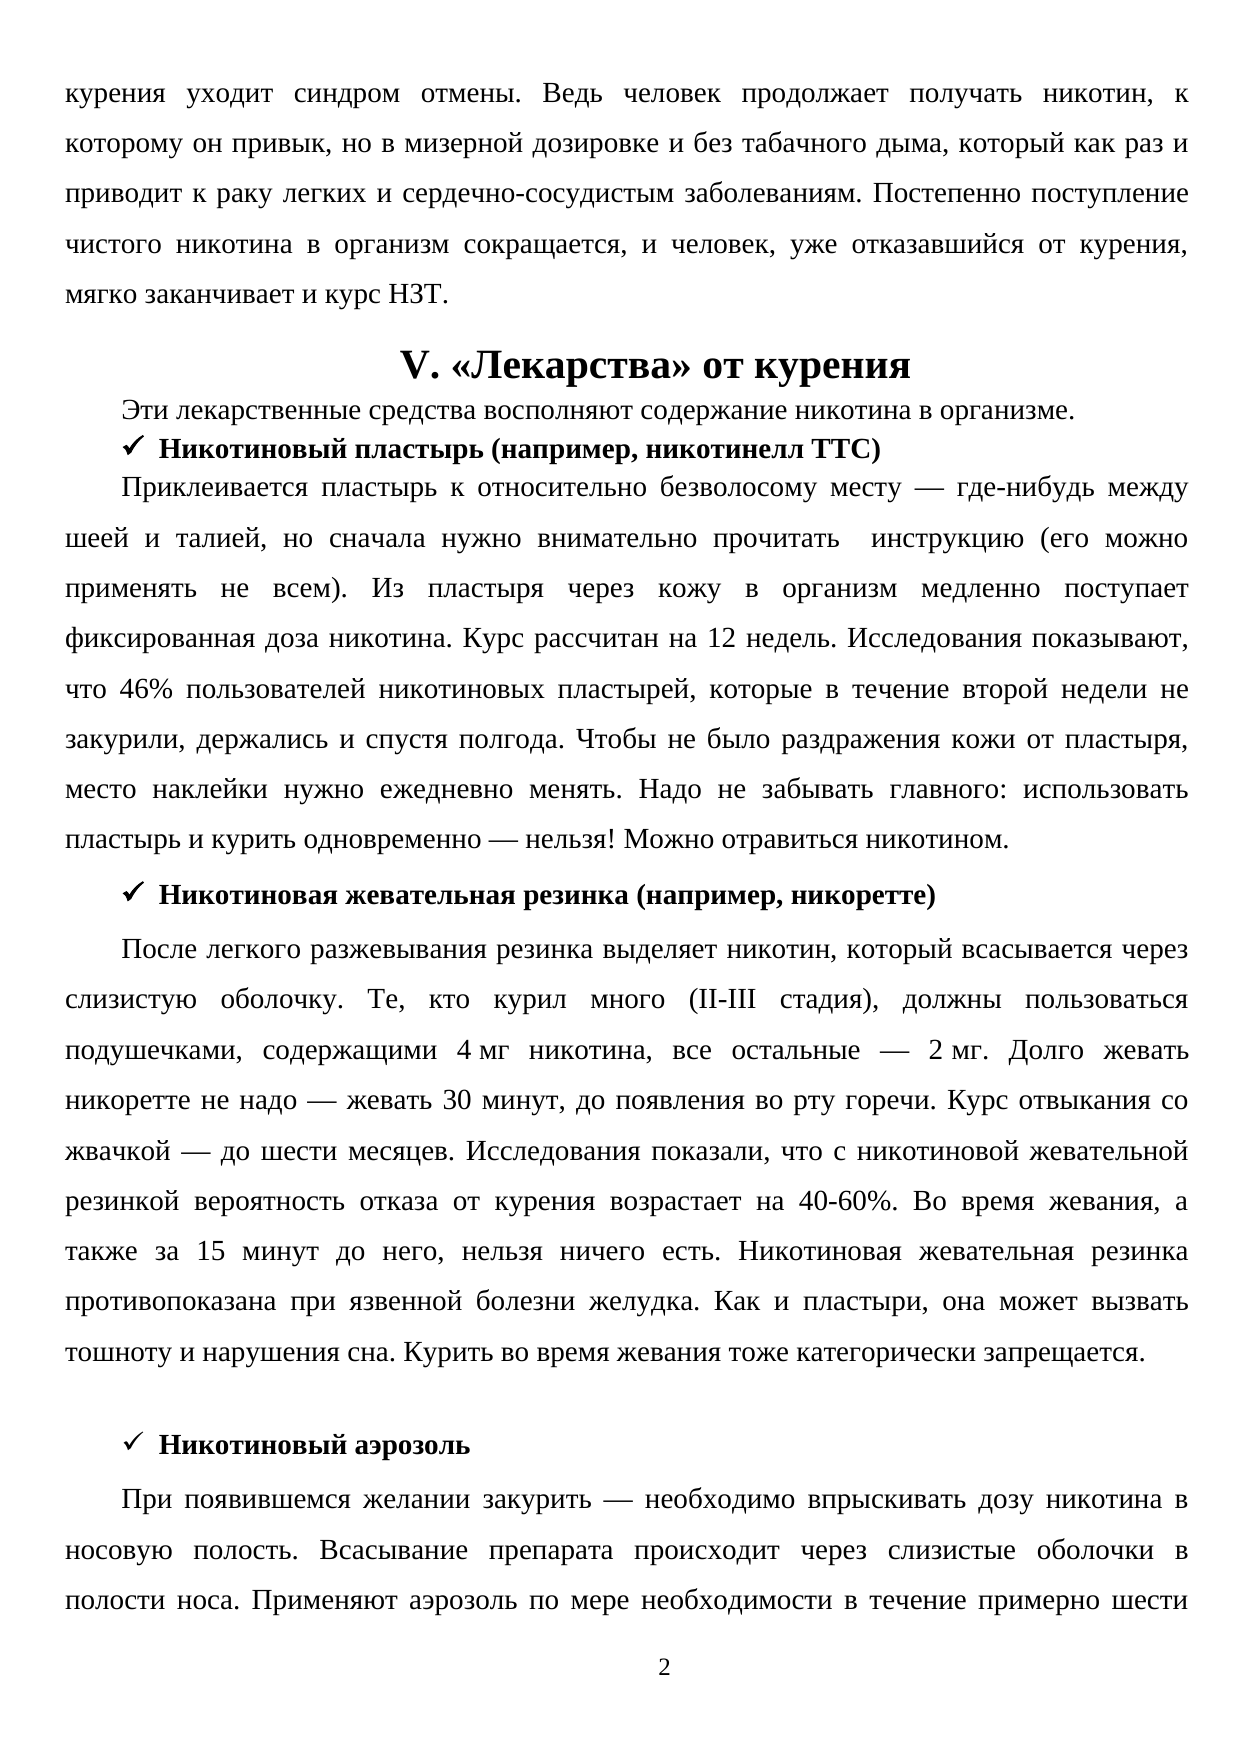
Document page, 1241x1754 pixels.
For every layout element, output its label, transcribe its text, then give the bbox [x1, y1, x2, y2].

text Эти лекарственные средства восполняют содержание никотина в организме. [65, 392, 1190, 426]
list Никотиновый аэрозоль [65, 1427, 1190, 1461]
list Никотиновая жевательная резинка (например, никоретте) [65, 877, 1190, 911]
list Никотиновый пластырь (например, никотинелл ТТС) [65, 431, 1190, 464]
text V. «Лекарства» от курения [65, 339, 1190, 387]
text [65, 75, 1190, 310]
text После легкого разжевывания резинка выделяет никотин, который всасывается через слизистую оболочку. Те, кто курил много (II-III стадия), должны пользоваться подушечками, содержащими 4 мг никотина, все остальные — 2 мг. Долго жевать никоретте не надо — жевать 30 минут, до появления во рту горечи. Курс отвыкания со жвачкой — до шести месяцев. Исследования показали, что с никотиновой жевательной резинкой вероятность отказа от курения возрастает на 40-60%. Во время жевания, а также за 15 минут до него, нельзя ничего есть. Никотиновая жевательная резинка противопоказана при язвенной болезни желудка. Как и пластыри, она может вызвать тошноту и нарушения сна. Курить во время жевания тоже категорически запрещается. [65, 931, 1190, 1367]
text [65, 1482, 1190, 1616]
text Приклеивается пластырь к относительно безволосому месту — где-нибудь между шеей и талией, но сначала нужно внимательно прочитать инструкцию (его можно применять не всем). Из пластыря через кожу в организм медленно поступает фиксированная доза никотина. Курс рассчитан на 12 недель. Исследования показывают, что 46% пользователей никотиновых пластырей, которые в течение второй недели не закурили, держались и спустя полгода. Чтобы не было раздражения кожи от пластыря, место наклейки нужно ежедневно менять. Надо не забывать главного: использовать пластырь и курить одновременно — нельзя! Можно отравиться никотином. [65, 469, 1190, 855]
